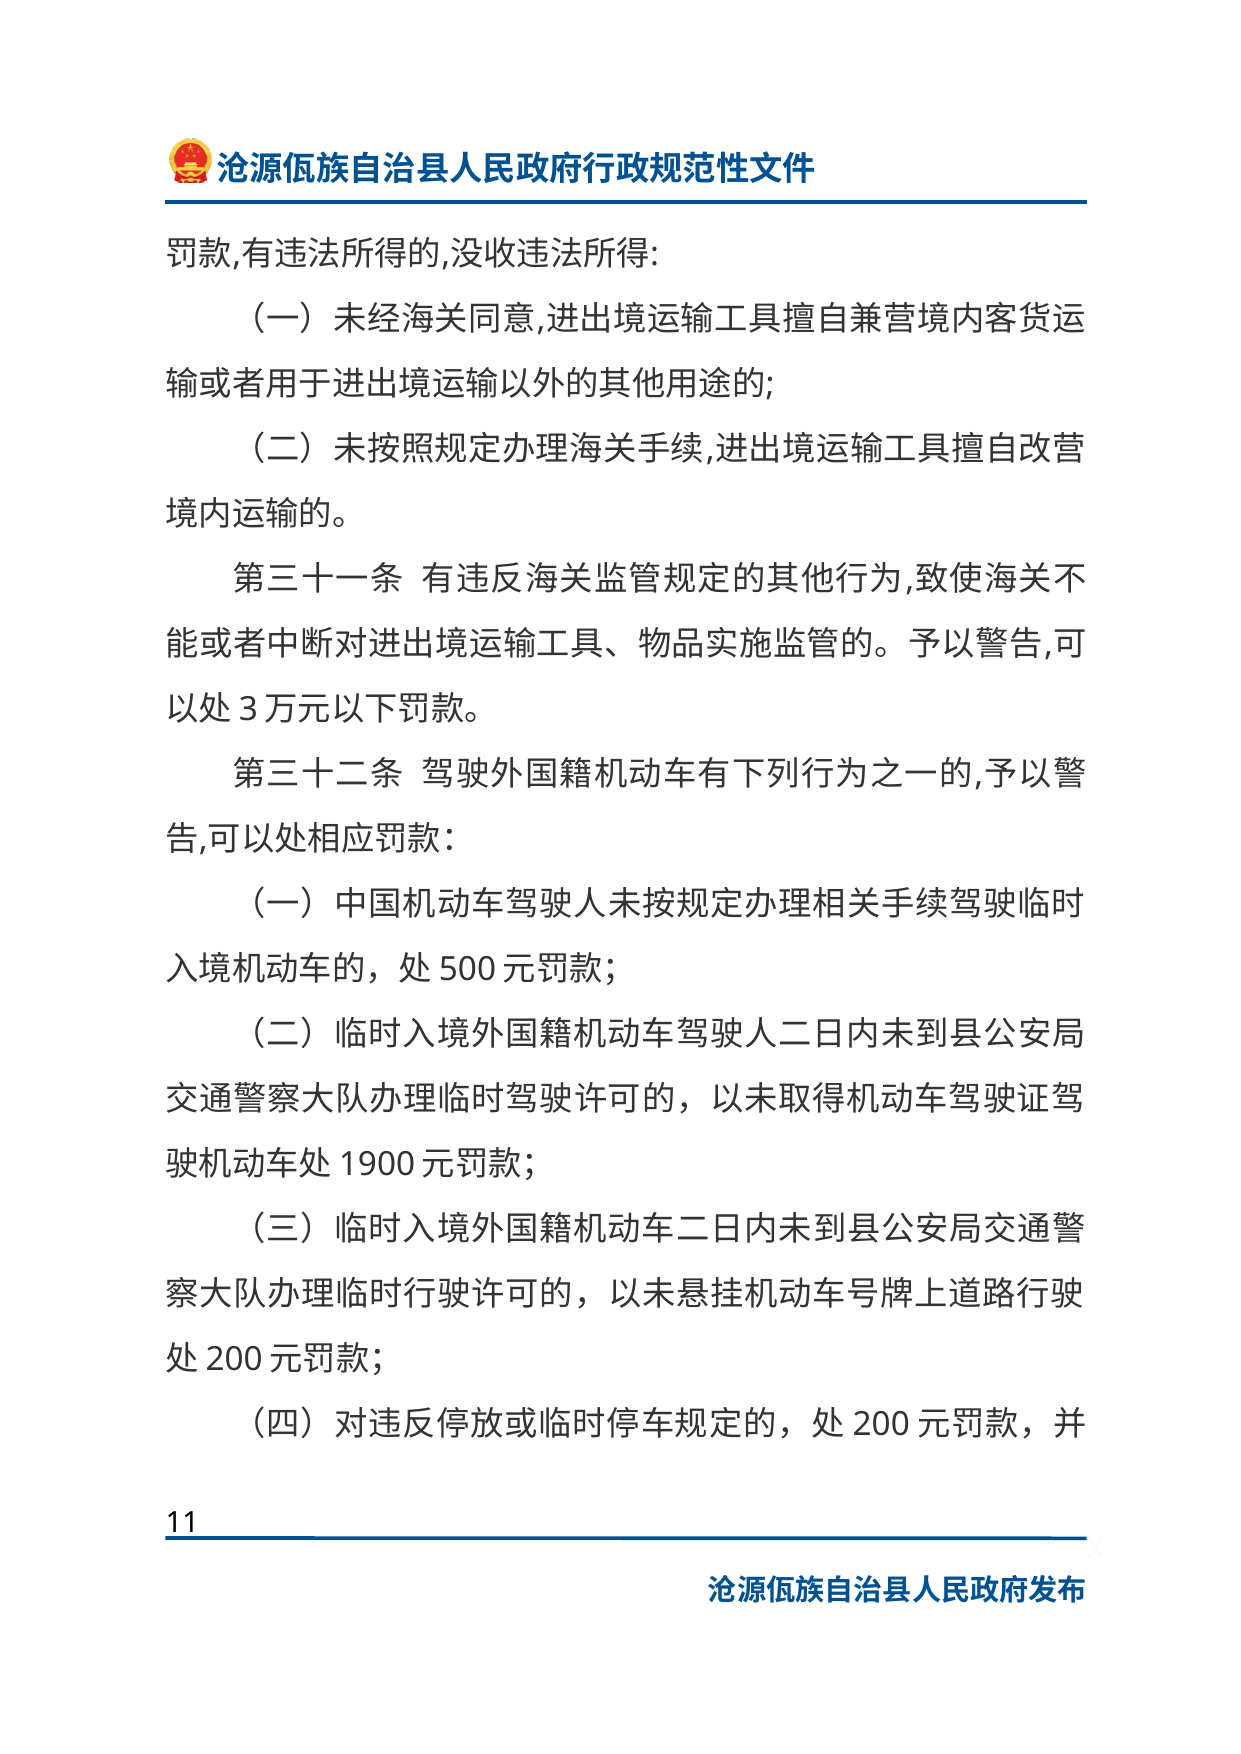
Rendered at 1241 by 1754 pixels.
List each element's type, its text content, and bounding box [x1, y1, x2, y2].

text 第三十一条 有违反海关监管规定的其他行为,致使海关不能或者中断对进出境运输工具、物品实施监管的。予以警告,可以处3万元以下罚款。 [165, 665, 1087, 739]
text （二）未按照规定办理海关手续,进出境运输工具擅自改营境内运输的。 [165, 414, 1087, 544]
text 第三十条 有下列行为之一的,予以警告,可以处5万元以下罚款,有违法所得的,没收违法所得: [165, 219, 1087, 284]
text （三）临时入境外国籍机动车二日内未到县公安局交通警察大队办理临时行驶许可的，以未悬挂机动车号牌上道路行驶处200元罚款； [165, 1194, 1087, 1267]
text （二）临时入境外国籍机动车驾驶人二日内未到县公安局交通警察大队办理临时驾驶许可的，以未取得机动车驾驶证驾驶机动车处1900元罚款； [165, 1120, 1087, 1194]
text （二）临时入境外国籍机动车驾驶人二日内未到县公安局交通警察大队办理临时驾驶许可的，以未取得机动车驾驶证驾驶机动车处1900元罚款； [165, 999, 1087, 1072]
text 第三十一条 有违反海关监管规定的其他行为,致使海关不能或者中断对进出境运输工具、物品实施监管的。予以警告,可以处3万元以下罚款。 [165, 544, 1087, 620]
text （一）未经海关同意,进出境运输工具擅自兼营境内客货运输或者用于进出境运输以外的其他用途的; [165, 284, 1087, 414]
text （一）中国机动车驾驶人未按规定办理相关手续驾驶临时入境机动车的，处500元罚款； [165, 869, 1087, 999]
text （四）对违反停放或临时停车规定的，处200元罚款，并可以将该机动车拖移至不妨碍交通的地点或者公安机关交通管理部门指定的地点停放； [165, 1389, 1087, 1454]
picture [165, 136, 216, 187]
text （三）临时入境外国籍机动车二日内未到县公安局交通警察大队办理临时行驶许可的，以未悬挂机动车号牌上道路行驶处200元罚款； [165, 1315, 1087, 1389]
text 第三十二条 驾驶外国籍机动车有下列行为之一的,予以警告,可以处相应罚款： [165, 739, 1087, 869]
